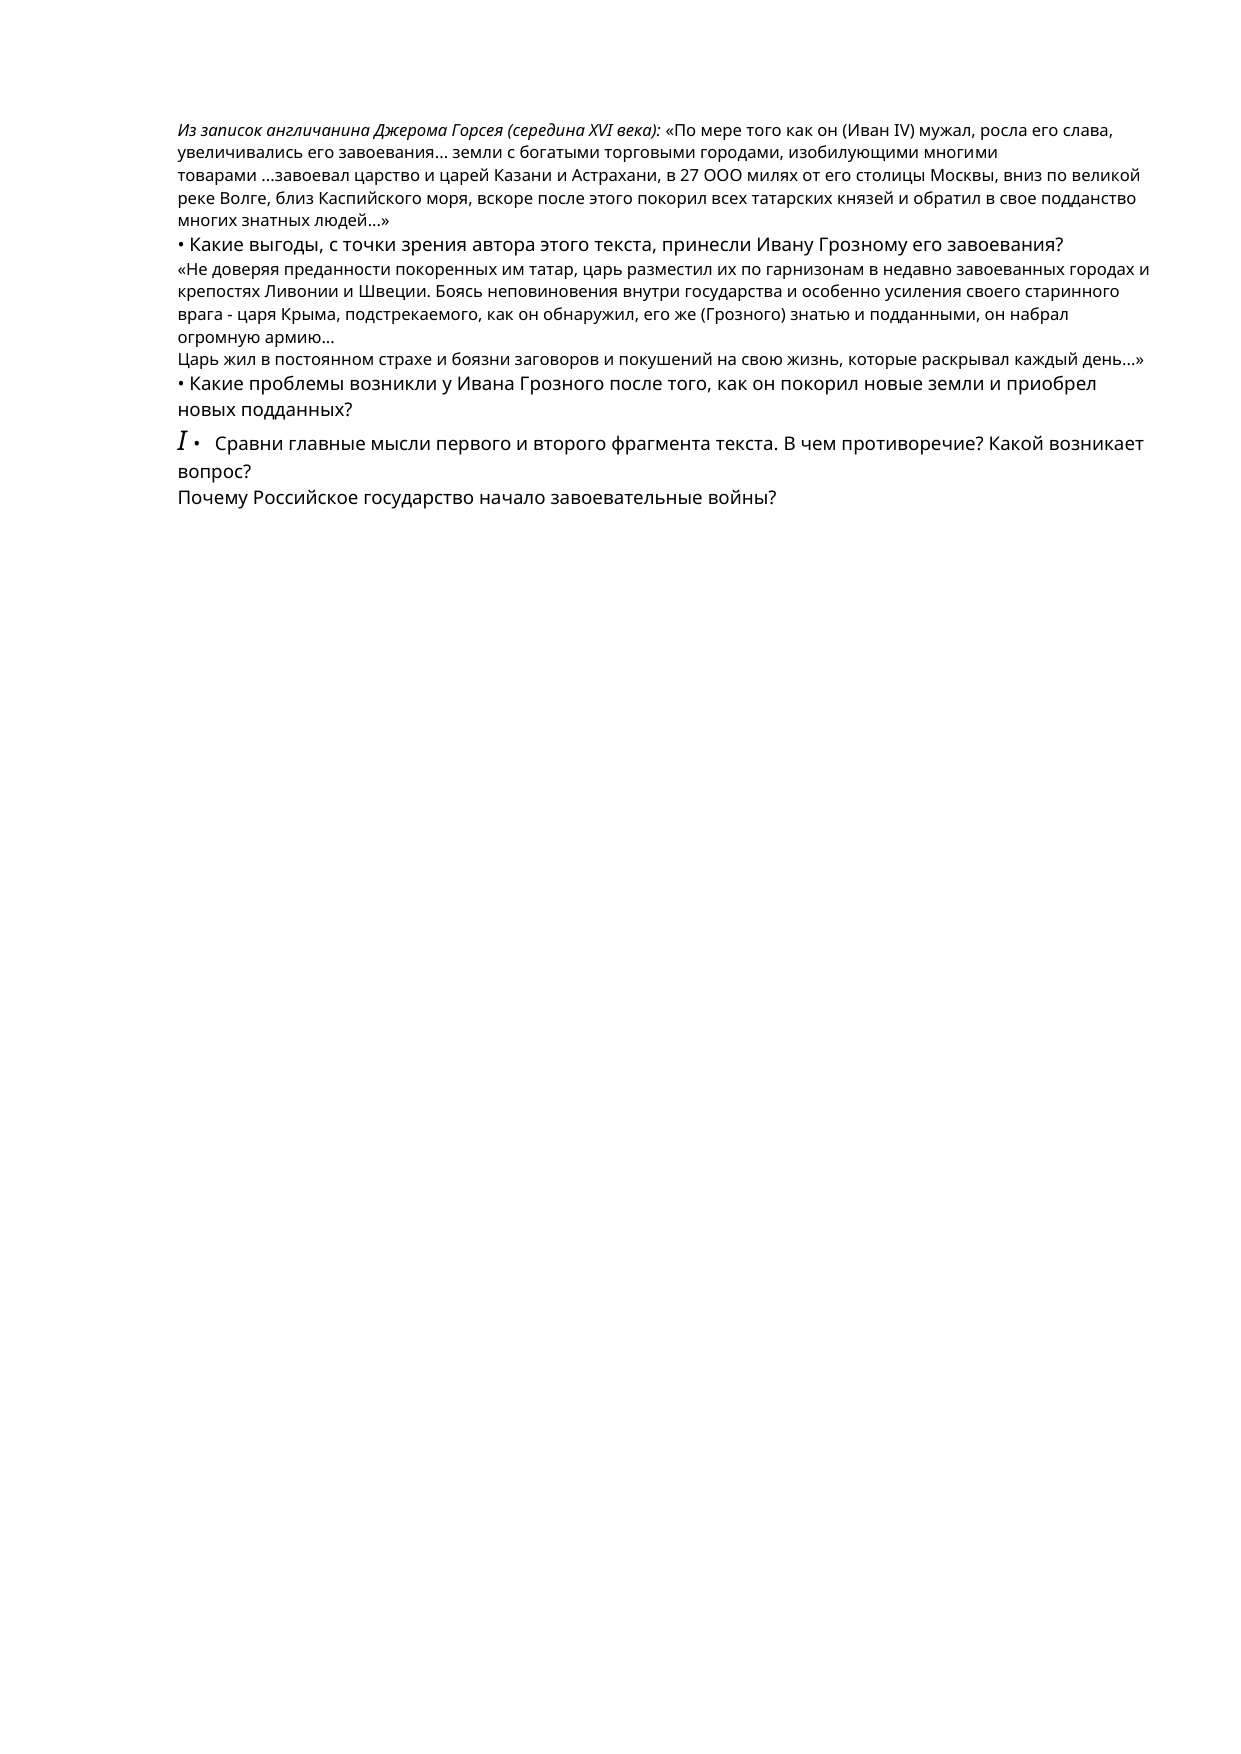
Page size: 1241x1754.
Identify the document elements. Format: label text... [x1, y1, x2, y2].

text Почему Российское государство начало завоевательные войны? [177, 484, 1152, 510]
text «Не доверяя преданности покоренных им татар, царь разместил их по гарнизонам в недавно завоеванных городах и крепостях Ливонии и Швеции. Боясь неповиновения внутри государства и особенно усиления своего старинного врага - царя Крыма, подстрекаемого, как он обнаружил, его же (Грозного) знатью и подданными, он набрал огромную армию... [177, 257, 1152, 348]
text • Какие выгоды, с точки зрения автора этого текста, принесли Ивану Грозному его завоевания? [177, 232, 1152, 257]
text Из записок англичанина Джерома Горсея (середина XVI века): «По мере того как он (Иван IV) мужал, росла его слава, увеличивались его завоевания... земли с богатыми торговыми городами, изобилующими многими товарами ...завоевал царство и царей Казани и Астрахани, в 27 ООО милях от его столицы Москвы, вниз по великой реке Волге, близ Каспийского моря, вскоре после этого покорил всех татарских князей и обратил в свое подданство многих знатных людей...» [177, 118, 1152, 232]
text Царь жил в постоянном страхе и боязни заговоров и покушений на свою жизнь, которые раскрывал каждый день...» [177, 348, 1152, 371]
text • Какие проблемы возникли у Ивана Грозного после того, как он покорил новые земли и приобрел новых подданных? [177, 371, 1152, 422]
text I • Сравни главные мысли первого и второго фрагмента текста. В чем противоречие? Какой возникает вопрос? [177, 422, 1152, 484]
